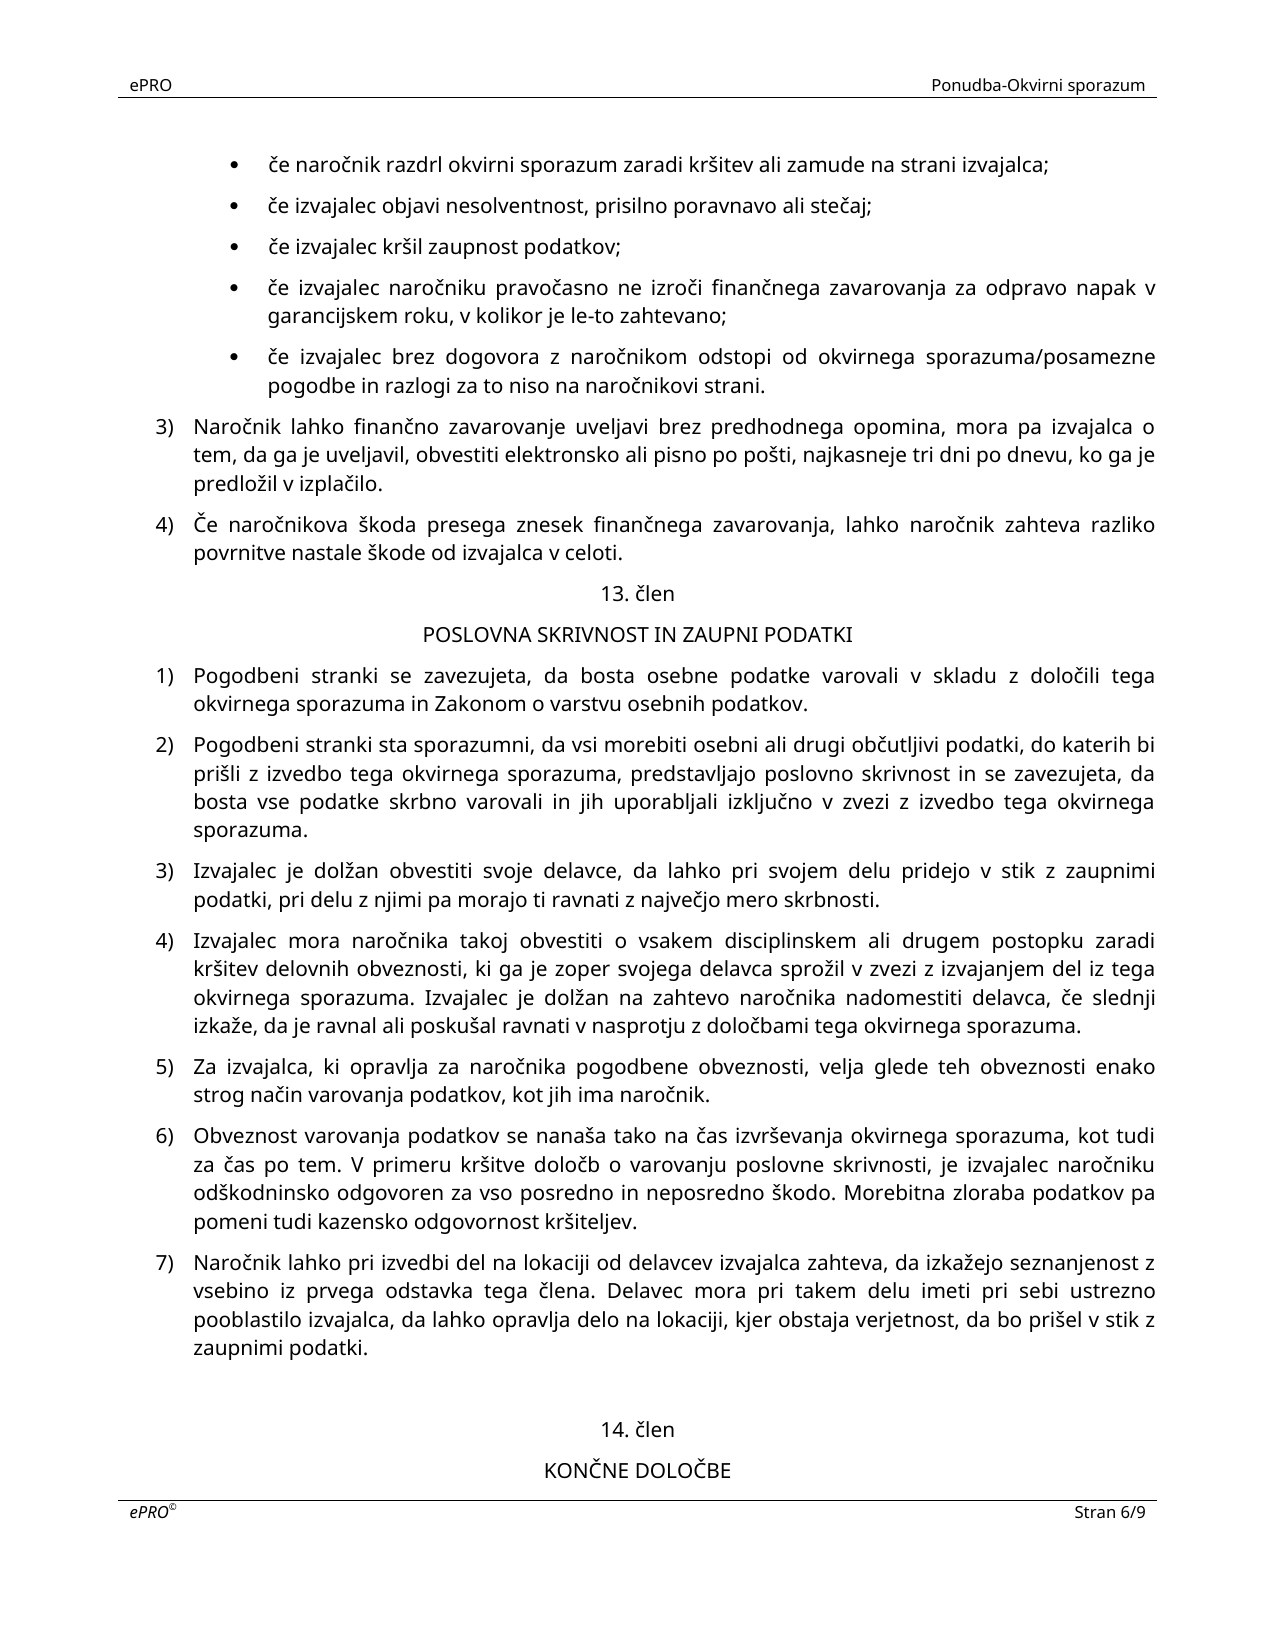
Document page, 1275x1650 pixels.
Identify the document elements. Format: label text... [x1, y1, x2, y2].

list Izvajalec mora naročnika takoj obvestiti o vsakem disciplinskem ali drugem postopku zaradi kršitev delovnih obveznosti, ki ga je zoper svojega delavca sprožil v zvezi z izvajanjem del iz tega okvirnega sporazuma. Izvajalec je dolžan na zahtevo naročnika nadomestiti delavca, če slednji izkaže, da je ravnal ali poskušal ravnati v nasprotju z določbami tega okvirnega sporazuma. [155, 926, 1157, 1040]
text POSLOVNA SKRIVNOST IN ZAUPNI PODATKI [118, 620, 1157, 648]
list Za izvajalca, ki opravlja za naročnika pogodbene obveznosti, velja glede teh obveznosti enako strog način varovanja podatkov, kot jih ima naročnik. [155, 1052, 1157, 1109]
list Naročnik lahko pri izvedbi del na lokaciji od delavcev izvajalca zahteva, da izkažejo seznanjenost z vsebino iz prvega odstavka tega člena. Delavec mora pri takem delu imeti pri sebi ustrezno pooblastilo izvajalca, da lahko opravlja delo na lokaciji, kjer obstaja verjetnost, da bo prišel v stik z zaupnimi podatki. [155, 1248, 1157, 1362]
text 14. člen [118, 1415, 1157, 1443]
list če izvajalec kršil zaupnost podatkov; [231, 232, 1157, 261]
list če izvajalec naročniku pravočasno ne izroči finančnega zavarovanja za odpravo napak v garancijskem roku, v kolikor je le-to zahtevano; [230, 273, 1157, 330]
list če naročnik razdrl okvirni sporazum zaradi kršitev ali zamude na strani izvajalca; [231, 150, 1157, 179]
text KONČNE DOLOČBE [118, 1456, 1157, 1484]
list Naročnik lahko finančno zavarovanje uveljavi brez predhodnega opomina, mora pa izvajalca o tem, da ga je uveljavil, obvestiti elektronsko ali pisno po pošti, najkasneje tri dni po dnevu, ko ga je predložil v izplačilo. [155, 412, 1157, 497]
list Izvajalec je dolžan obvestiti svoje delavce, da lahko pri svojem delu pridejo v stik z zaupnimi podatki, pri delu z njimi pa morajo ti ravnati z največjo mero skrbnosti. [155, 857, 1157, 913]
list Obveznost varovanja podatkov se nanaša tako na čas izvrševanja okvirnega sporazuma, kot tudi za čas po tem. V primeru kršitve določb o varovanju poslovne skrivnosti, je izvajalec naročniku odškodninsko odgovoren za vso posredno in neposredno škodo. Morebitna zloraba podatkov pa pomeni tudi kazensko odgovornost kršiteljev. [155, 1122, 1157, 1235]
list Pogodbeni stranki se zavezujeta, da bosta osebne podatke varovali v skladu z določili tega okvirnega sporazuma in Zakonom o varstvu osebnih podatkov. [155, 661, 1157, 718]
list Pogodbeni stranki sta sporazumni, da vsi morebiti osebni ali drugi občutljivi podatki, do katerih bi prišli z izvedbo tega okvirnega sporazuma, predstavljajo poslovno skrivnost in se zavezujeta, da bosta vse podatke skrbno varovali in jih uporabljali izključno v zvezi z izvedbo tega okvirnega sporazuma. [155, 730, 1157, 844]
text 13. člen [118, 579, 1157, 607]
list Če naročnikova škoda presega znesek finančnega zavarovanja, lahko naročnik zahteva razliko povrnitve nastale škode od izvajalca v celoti. [155, 510, 1157, 567]
list če izvajalec objavi nesolventnost, prisilno poravnavo ali stečaj; [230, 191, 1157, 220]
list če izvajalec brez dogovora z naročnikom odstopi od okvirnega sporazuma/posamezne pogodbe in razlogi za to niso na naročnikovi strani. [230, 342, 1157, 399]
